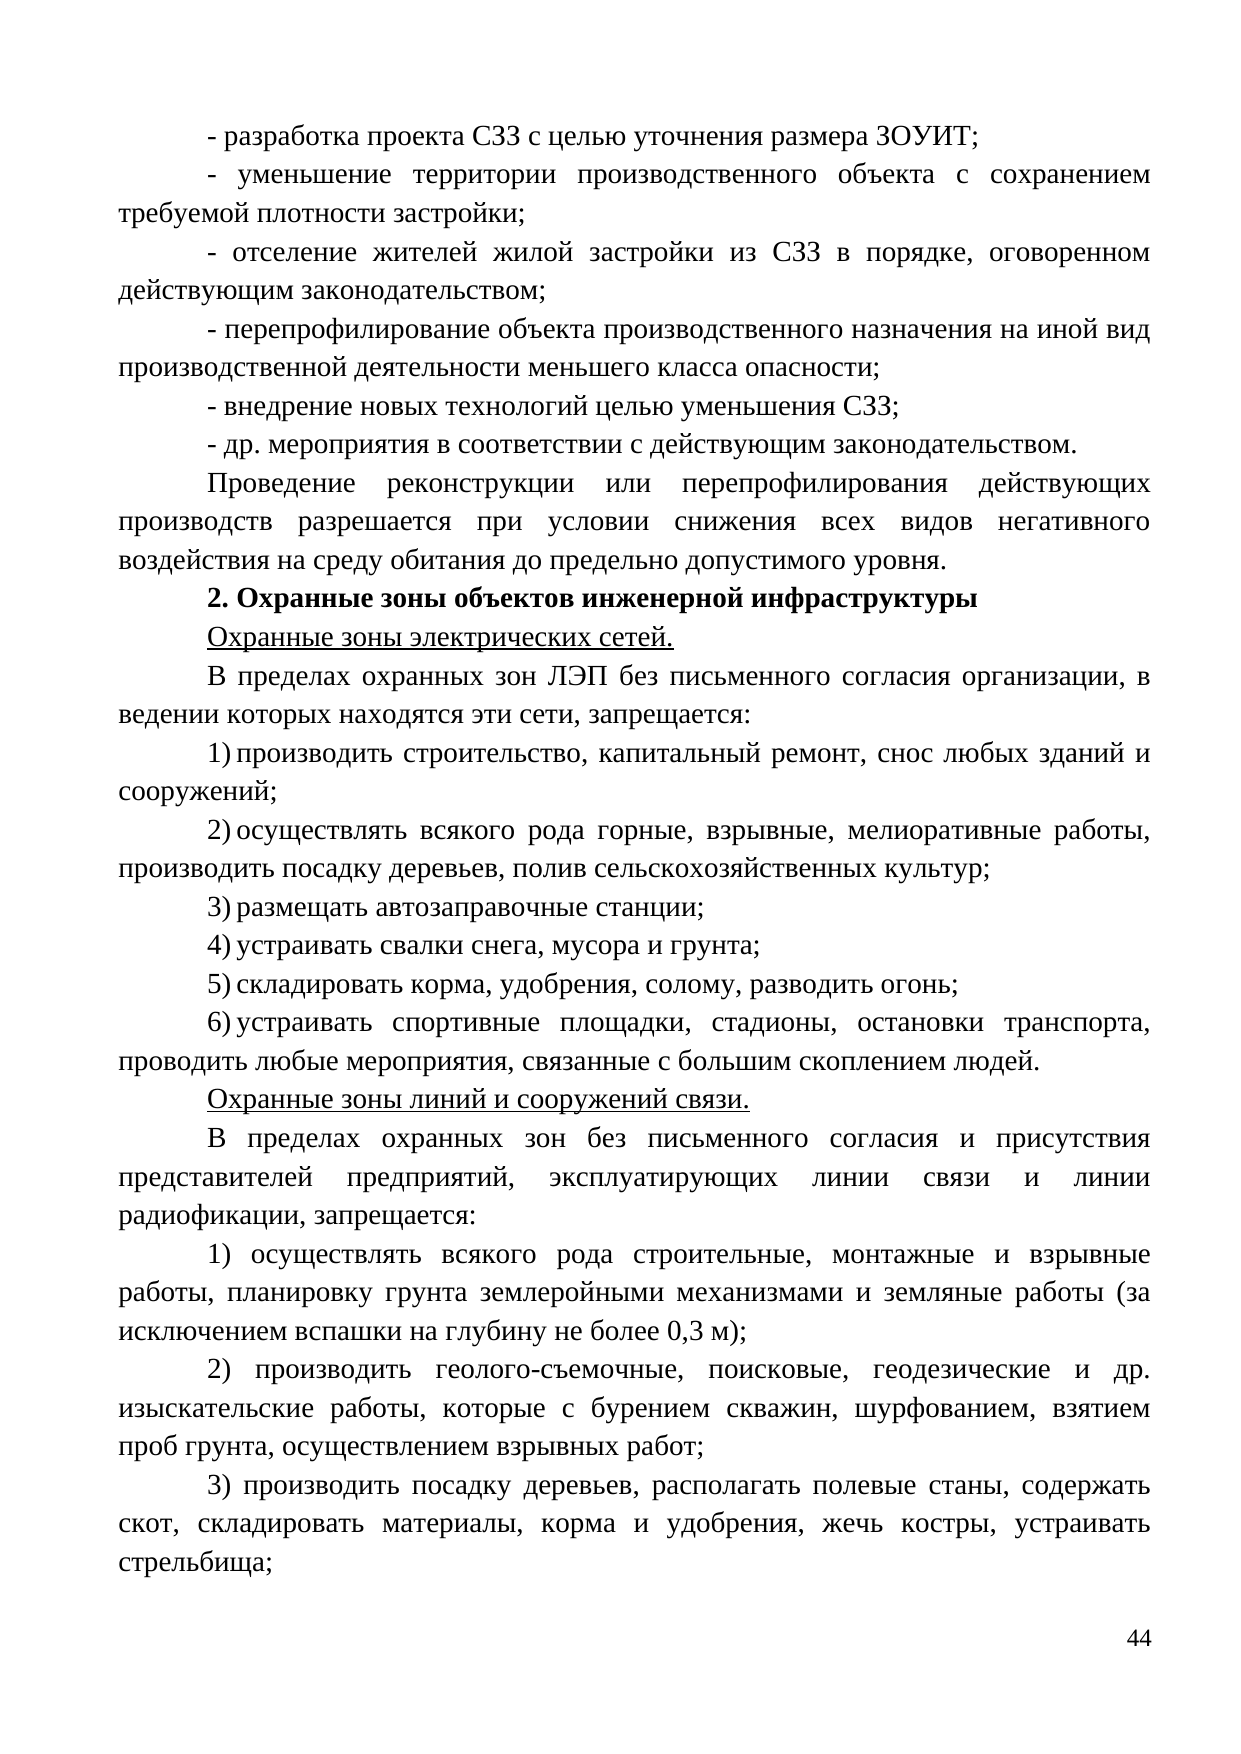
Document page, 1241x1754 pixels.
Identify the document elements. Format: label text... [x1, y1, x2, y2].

text - разработка проекта СЗЗ с целью уточнения размера ЗОУИТ; [118, 118, 1152, 152]
text 2) производить геолого-съемочные, поисковые, геодезические и др. изыскательские работы, которые с бурением скважин, шурфованием, взятием проб грунта, осуществлением взрывных работ; [118, 1351, 1152, 1462]
text - отселение жителей жилой застройки из СЗЗ в порядке, оговоренном действующим законодательством; [118, 234, 1152, 306]
text 2. Охранные зоны объектов инженерной инфраструктуры [118, 581, 1152, 614]
text Охранные зоны линий и сооружений связи. [118, 1082, 1152, 1115]
text - перепрофилирование объекта производственного назначения на иной вид производственной деятельности меньшего класса опасности; [118, 311, 1152, 383]
text - уменьшение территории производственного объекта с сохранением требуемой плотности застройки; [118, 157, 1152, 229]
list осуществлять всякого рода горные, взрывные, мелиоративные работы, производить посадку деревьев, полив сельскохозяйственных культур; [118, 812, 1152, 884]
text - внедрение новых технологий целью уменьшения СЗЗ; [118, 388, 1152, 421]
text Охранные зоны электрических сетей. [118, 619, 1152, 653]
text Проведение реконструкции или перепрофилирования действующих производств разрешается при условии снижения всех видов негативного воздействия на среду обитания до предельно допустимого уровня. [118, 465, 1152, 576]
text В пределах охранных зон ЛЭП без письменного согласия организации, в ведении которых находятся эти сети, запрещается: [118, 658, 1152, 730]
text - др. мероприятия в соответствии с действующим законодательством. [118, 426, 1152, 460]
list складировать корма, удобрения, солому, разводить огонь; [118, 966, 1152, 999]
list устраивать свалки снега, мусора и грунта; [118, 927, 1152, 961]
list производить строительство, капитальный ремонт, снос любых зданий и сооружений; [118, 735, 1152, 807]
text В пределах охранных зон без письменного согласия и присутствия представителей предприятий, эксплуатирующих линии связи и линии радиофикации, запрещается: [118, 1120, 1152, 1231]
list устраивать спортивные площадки, стадионы, остановки транспорта, проводить любые мероприятия, связанные с большим скоплением людей. [118, 1004, 1152, 1077]
text 3) производить посадку деревьев, располагать полевые станы, содержать скот, складировать материалы, корма и удобрения, жечь костры, устраивать стрельбища; [118, 1467, 1152, 1578]
list размещать автозаправочные станции; [118, 889, 1152, 922]
text 1) осуществлять всякого рода строительные, монтажные и взрывные работы, планировку грунта землеройными механизмами и земляные работы (за исключением вспашки на глубину не более 0,3 м); [118, 1236, 1152, 1346]
